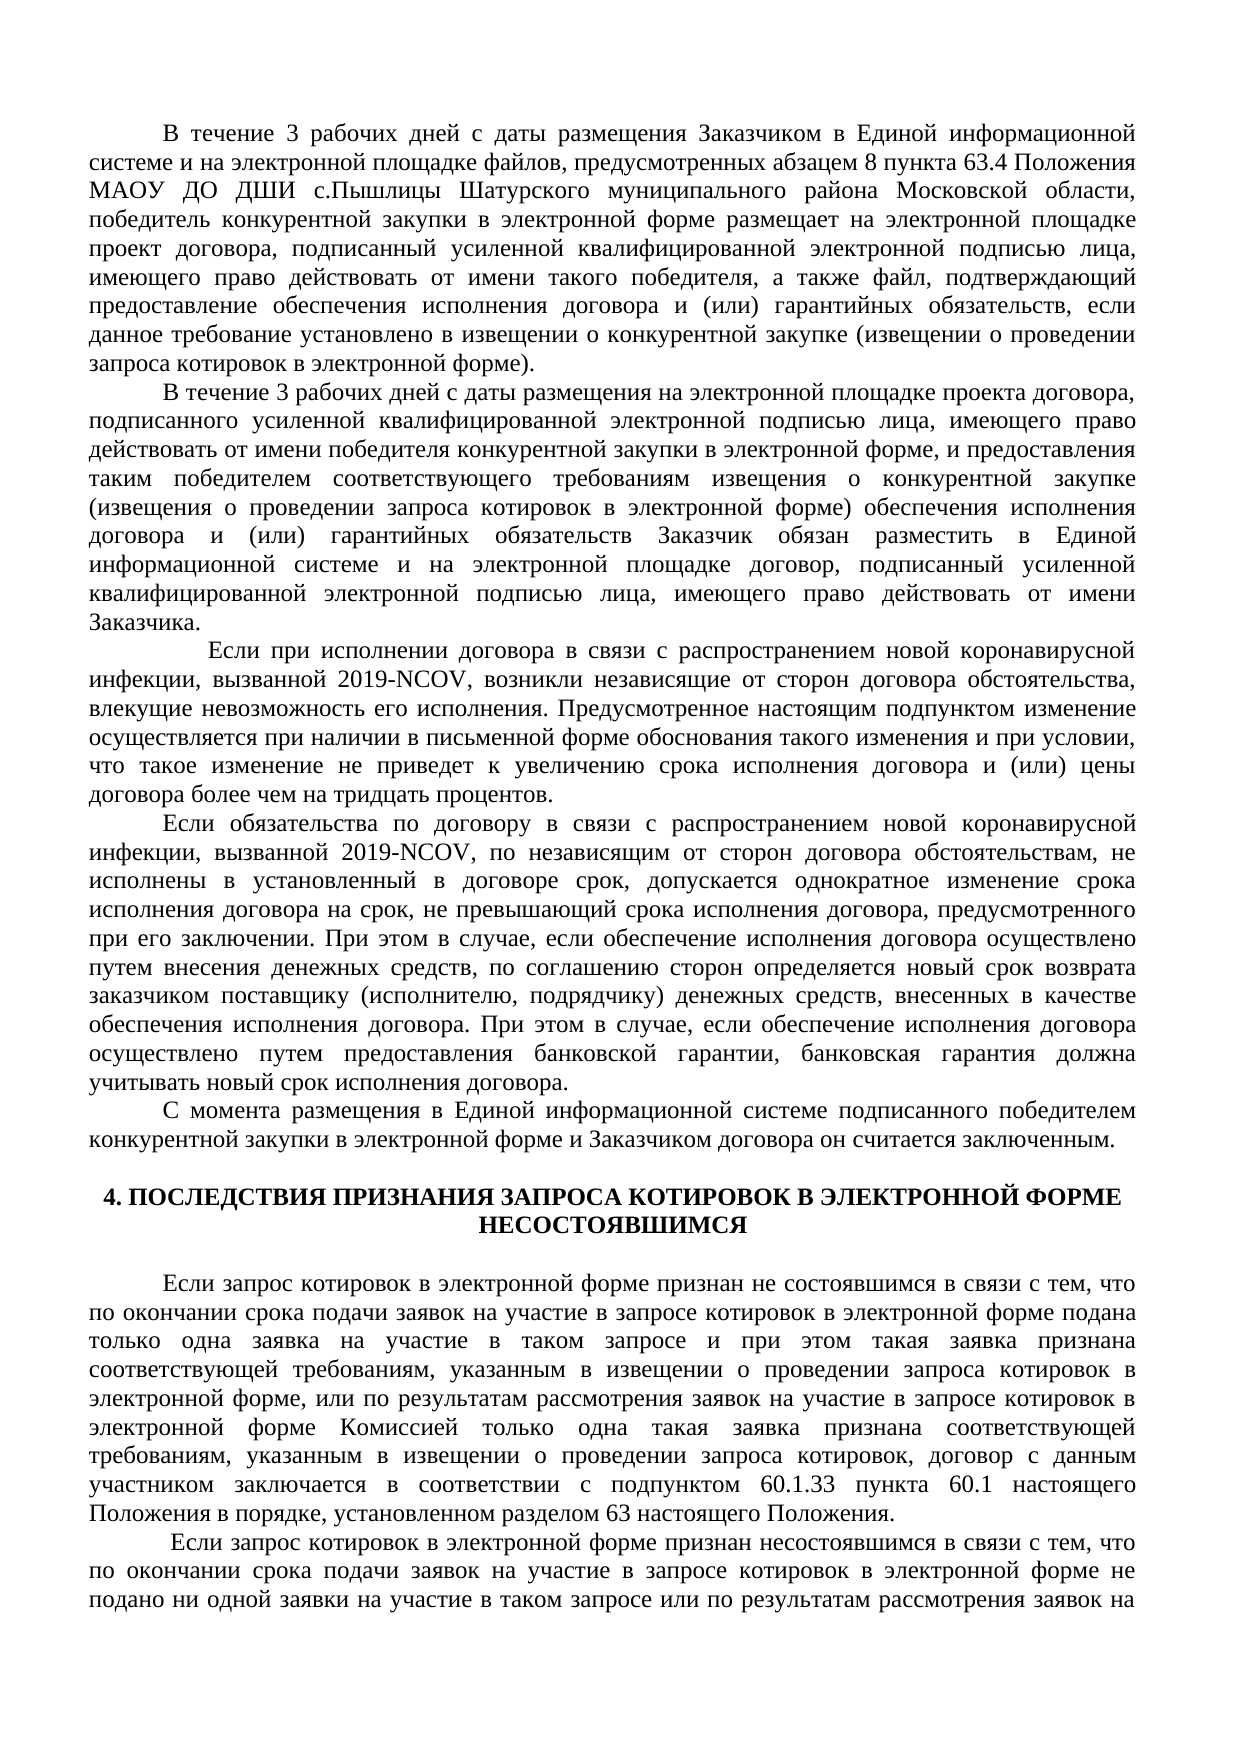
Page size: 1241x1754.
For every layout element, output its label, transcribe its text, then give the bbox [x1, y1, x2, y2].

subtitle 4. ПОСЛЕДСТВИЯ ПРИЗНАНИЯ ЗАПРОСА КОТИРОВОК В ЭЛЕКТРОННОЙ ФОРМЕ НЕСОСТОЯВШИМСЯ [89, 1182, 1137, 1239]
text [89, 1527, 1137, 1613]
text С момента размещения в Единой информационной системе подписанного победителем конкурентной закупки в электронной форме и Заказчиком договора он считается заключенным. [89, 1096, 1137, 1153]
list Если запрос котировок в электронной форме признан не состоявшимся в связи с тем, что по окончании срока подачи заявок на участие в запросе котировок в электронной форме подана только одна заявка на участие в таком запросе и при этом такая заявка признана соответствующей требованиям, указанным в извещении о проведении запроса котировок в электронной форме, или по результатам рассмотрения заявок на участие в запросе котировок в электронной форме Комиссией только одна такая заявка признана соответствующей требованиям, указанным в извещении о проведении запроса котировок, договор с данным участником заключается в соответствии с подпунктом 60.1.33 пункта 60.1 настоящего Положения в порядке, установленном разделом 63 настоящего Положения. [89, 1268, 1137, 1527]
text Если при исполнении договора в связи с распространением новой коронавирусной инфекции, вызванной 2019-NCOV, возникли независящие от сторон договора обстоятельства, влекущие невозможность его исполнения. Предусмотренное настоящим подпунктом изменение осуществляется при наличии в письменной форме обоснования такого изменения и при условии, что такое изменение не приведет к увеличению срока исполнения договора и (или) цены договора более чем на тридцать процентов. [89, 636, 1137, 808]
text Если обязательства по договору в связи с распространением новой коронавирусной инфекции, вызванной 2019-NCOV, по независящим от сторон договора обстоятельствам, не исполнены в установленный в договоре срок, допускается однократное изменение срока исполнения договора на срок, не превышающий срока исполнения договора, предусмотренного при его заключении. При этом в случае, если обеспечение исполнения договора осуществлено путем внесения денежных средств, по соглашению сторон определяется новый срок возврата заказчиком поставщику (исполнителю, подрядчику) денежных средств, внесенных в качестве обеспечения исполнения договора. При этом в случае, если обеспечение исполнения договора осуществлено путем предоставления банковской гарантии, банковская гарантия должна учитывать новый срок исполнения договора. [89, 808, 1137, 1096]
text В течение 3 рабочих дней с даты размещения Заказчиком в Единой информационной системе и на электронной площадке файлов, предусмотренных абзацем 8 пункта 63.4 Положения МАОУ ДО ДШИ с.Пышлицы Шатурского муниципального района Московской области, победитель конкурентной закупки в электронной форме размещает на электронной площадке проект договора, подписанный усиленной квалифицированной электронной подписью лица, имеющего право действовать от имени такого победителя, а также файл, подтверждающий предоставление обеспечения исполнения договора и (или) гарантийных обязательств, если данное требование установлено в извещении о конкурентной закупке (извещении о проведении запроса котировок в электронной форме). [89, 118, 1137, 377]
text В течение 3 рабочих дней с даты размещения на электронной площадке проекта договора, подписанного усиленной квалифицированной электронной подписью лица, имеющего право действовать от имени победителя конкурентной закупки в электронной форме, и предоставления таким победителем соответствующего требованиям извещения о конкурентной закупке (извещения о проведении запроса котировок в электронной форме) обеспечения исполнения договора и (или) гарантийных обязательств Заказчик обязан разместить в Единой информационной системе и на электронной площадке договор, подписанный усиленной квалифицированной электронной подписью лица, имеющего право действовать от имени Заказчика. [89, 377, 1137, 636]
